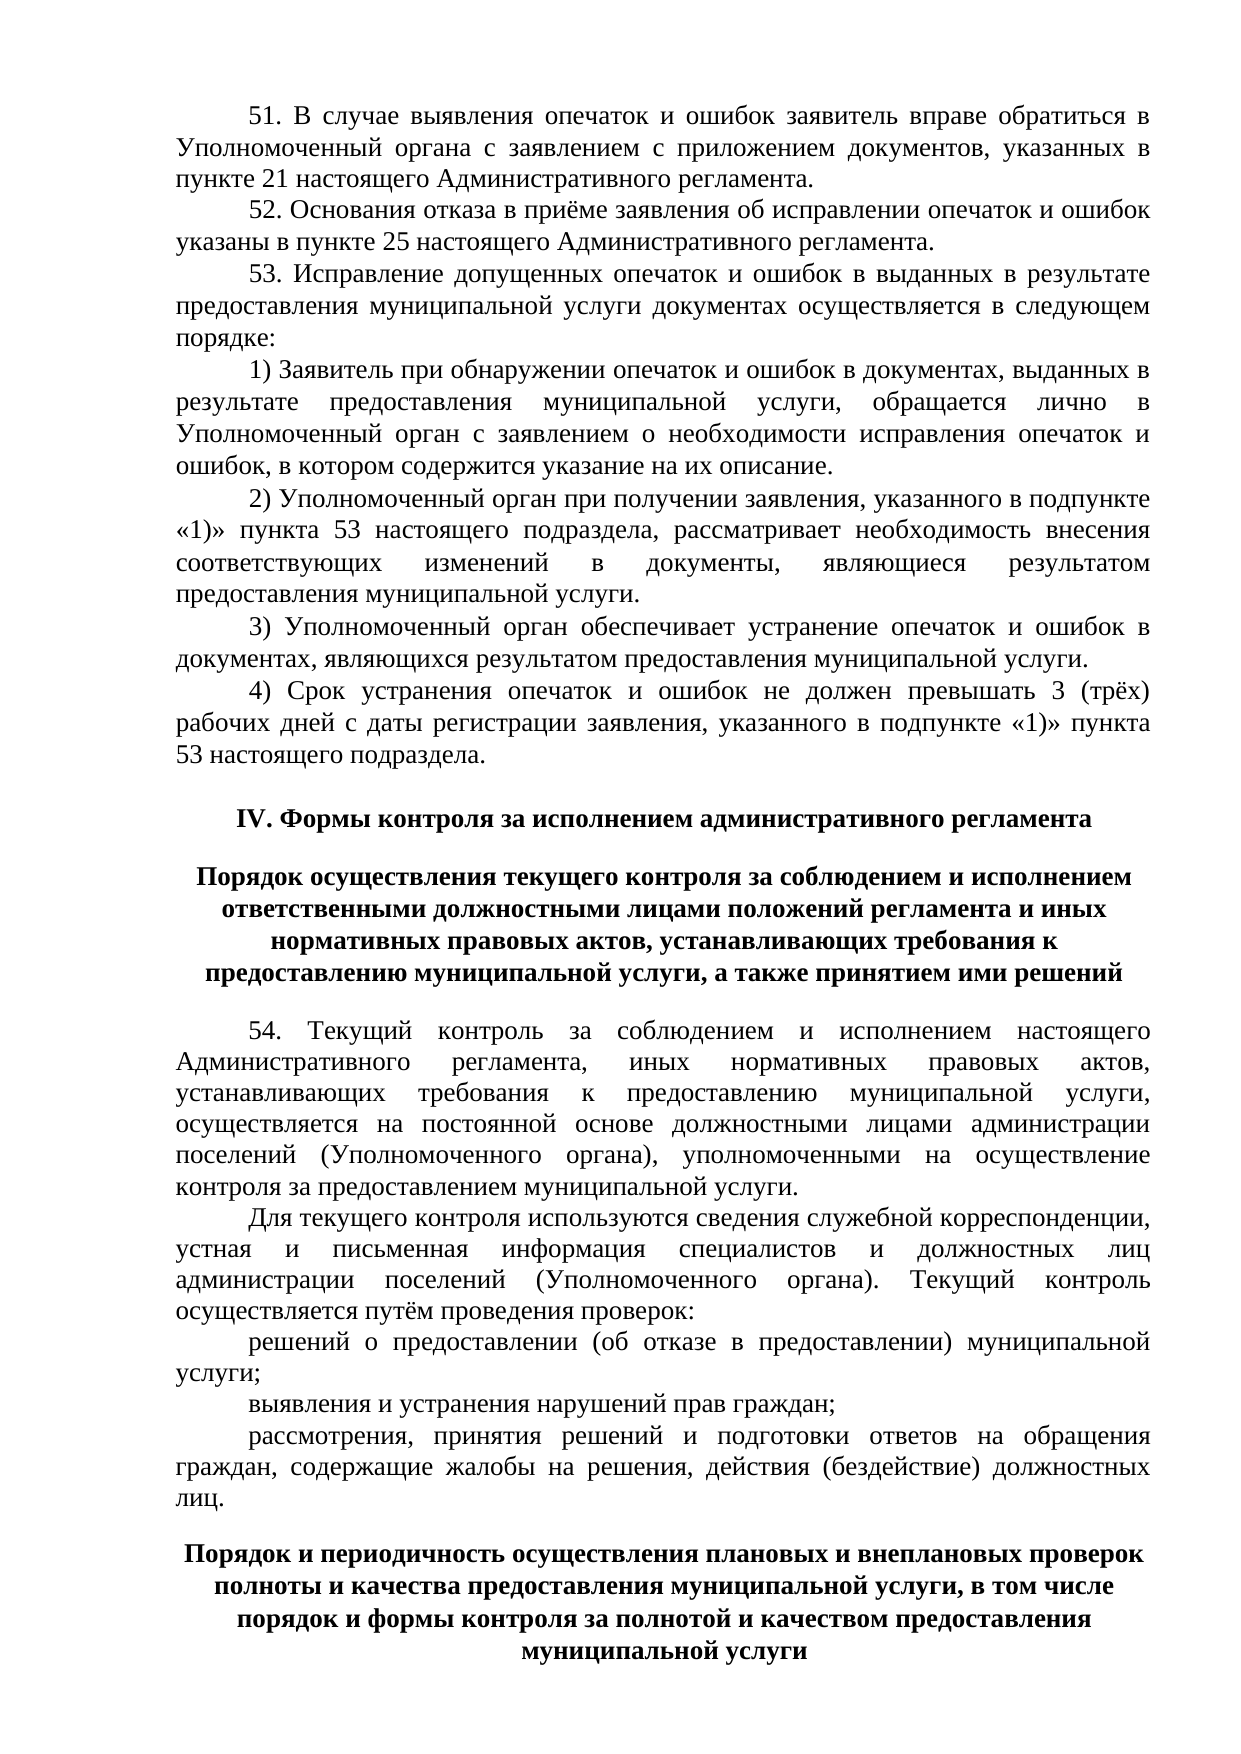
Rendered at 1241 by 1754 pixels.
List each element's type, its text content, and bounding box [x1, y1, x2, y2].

text 2) Уполномоченный орган при получении заявления, указанного в подпункте «1)» пункта 53 настоящего подраздела, рассматривает необходимость внесения соответствующих изменений в документы, являющиеся результатом предоставления муниципальной услуги. [176, 482, 1152, 609]
text решений о предоставлении (об отказе в предоставлении) муниципальной услуги; [175, 1325, 1152, 1388]
text 51. В случае выявления опечаток и ошибок заявитель вправе обратиться в Уполномоченный органа с заявлением с приложением документов, указанных в пункте 21 настоящего Административного регламента. [175, 99, 1152, 193]
text Порядок осуществления текущего контроля за соблюдением и исполнением ответственными должностными лицами положений регламента и иных нормативных правовых актов, устанавливающих требования к предоставлению муниципальной услуги, а также принятием ими решений [177, 860, 1152, 988]
text рассмотрения, принятия решений и подготовки ответов на обращения граждан, содержащие жалобы на решения, действия (бездействие) должностных лиц. [175, 1419, 1152, 1512]
text 53. Исправление допущенных опечаток и ошибок в выданных в результате предоставления муниципальной услуги документах осуществляется в следующем порядке: [176, 257, 1152, 352]
text выявления и устранения нарушений прав граждан; [175, 1388, 1152, 1419]
text 54. Текущий контроль за соблюдением и исполнением настоящего Административного регламента, иных нормативных правовых актов, устанавливающих требования к предоставлению муниципальной услуги, осуществляется на постоянной основе должностными лицами администрации поселений (Уполномоченного органа), уполномоченными на осуществление контроля за предоставлением муниципальной услуги. [175, 1014, 1152, 1201]
text 52. Основания отказа в приёме заявления об исправлении опечаток и ошибок указаны в пункте 25 настоящего Административного регламента. [176, 193, 1152, 256]
text 1) Заявитель при обнаружении опечаток и ошибок в документах, выданных в результате предоставления муниципальной услуги, обращается лично в Уполномоченный орган с заявлением о необходимости исправления опечаток и ошибок, в котором содержится указание на их описание. [176, 353, 1152, 481]
text Для текущего контроля используются сведения служебной корреспонденции, устная и письменная информация специалистов и должностных лиц администрации поселений (Уполномоченного органа). Текущий контроль осуществляется путём проведения проверок: [175, 1201, 1152, 1325]
text 4) Срок устранения опечаток и ошибок не должен превышать 3 (трёх) рабочих дней с даты регистрации заявления, указанного в подпункте «1)» пункта 53 настоящего подраздела. [176, 674, 1152, 769]
text Порядок и периодичность осуществления плановых и внеплановых проверок полноты и качества предоставления муниципальной услуги, в том числе порядок и формы контроля за полнотой и качеством предоставления муниципальной услуги [177, 1537, 1152, 1665]
text IV. Формы контроля за исполнением административного регламента [177, 802, 1152, 833]
text 3) Уполномоченный орган обеспечивает устранение опечаток и ошибок в документах, являющихся результатом предоставления муниципальной услуги. [176, 610, 1152, 673]
